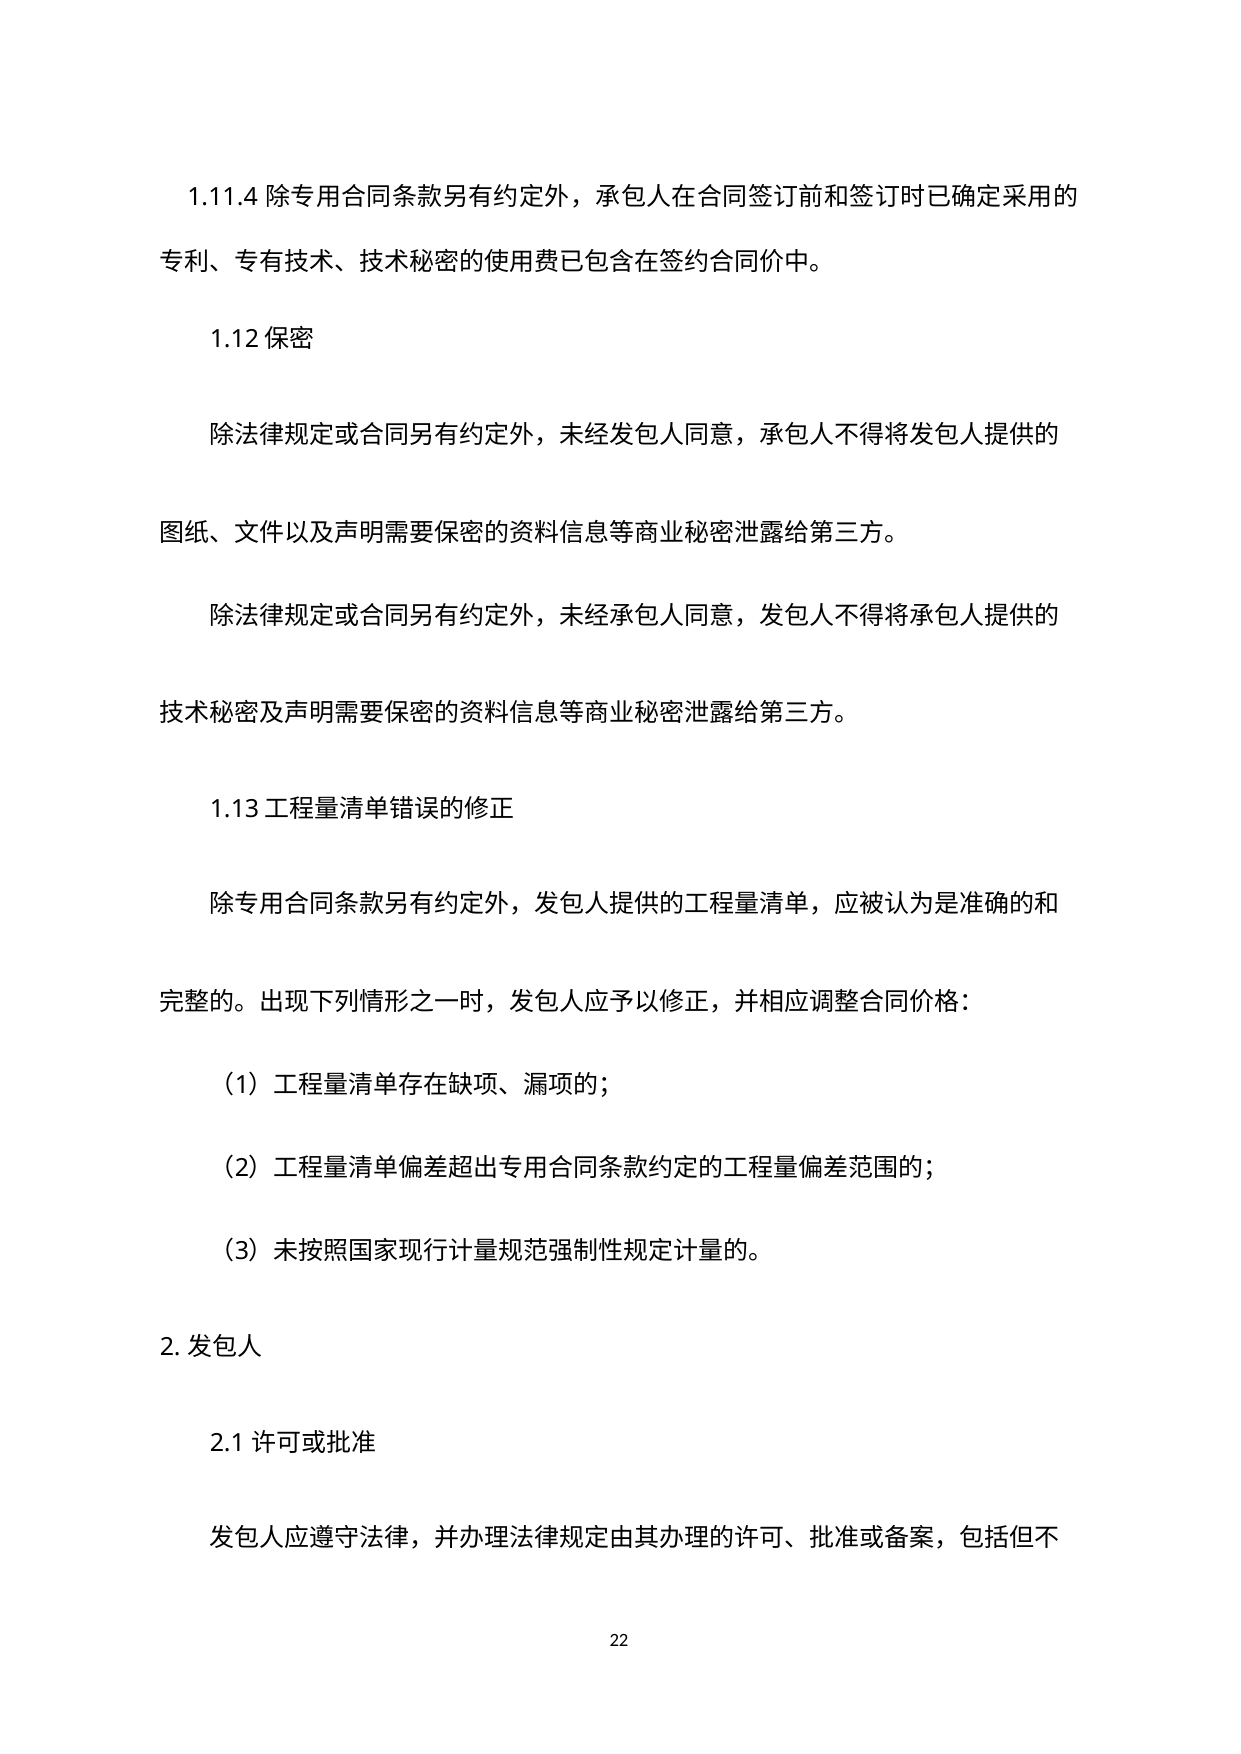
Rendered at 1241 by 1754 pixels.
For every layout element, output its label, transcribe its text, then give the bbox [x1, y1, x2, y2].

subtitle 2. 发包人 [159, 1312, 1078, 1377]
subtitle 1.12保密 [159, 304, 1078, 369]
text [159, 1503, 1078, 1568]
text 1.11.4 除专用合同条款另有约定外，承包人在合同签订前和签订时已确定采用的专利、专有技术、技术秘密的使用费已包含在签约合同价中。 [159, 162, 1078, 292]
text （2）工程量清单偏差超出专用合同条款约定的工程量偏差范围的； [159, 1133, 1078, 1198]
text 除法律规定或合同另有约定外，未经承包人同意，发包人不得将承包人提供的技术秘密及声明需要保密的资料信息等商业秘密泄露给第三方。 [159, 581, 1078, 743]
text （1）工程量清单存在缺项、漏项的； [159, 1050, 1078, 1115]
text 除专用合同条款另有约定外，发包人提供的工程量清单，应被认为是准确的和完整的。出现下列情形之一时，发包人应予以修正，并相应调整合同价格： [159, 869, 1078, 1032]
subtitle 1.13工程量清单错误的修正 [159, 774, 1078, 839]
subtitle 2.1 许可或批准 [159, 1408, 1078, 1473]
text （3）未按照国家现行计量规范强制性规定计量的。 [159, 1216, 1078, 1281]
text 除法律规定或合同另有约定外，未经发包人同意，承包人不得将发包人提供的图纸、文件以及声明需要保密的资料信息等商业秘密泄露给第三方。 [159, 400, 1078, 563]
